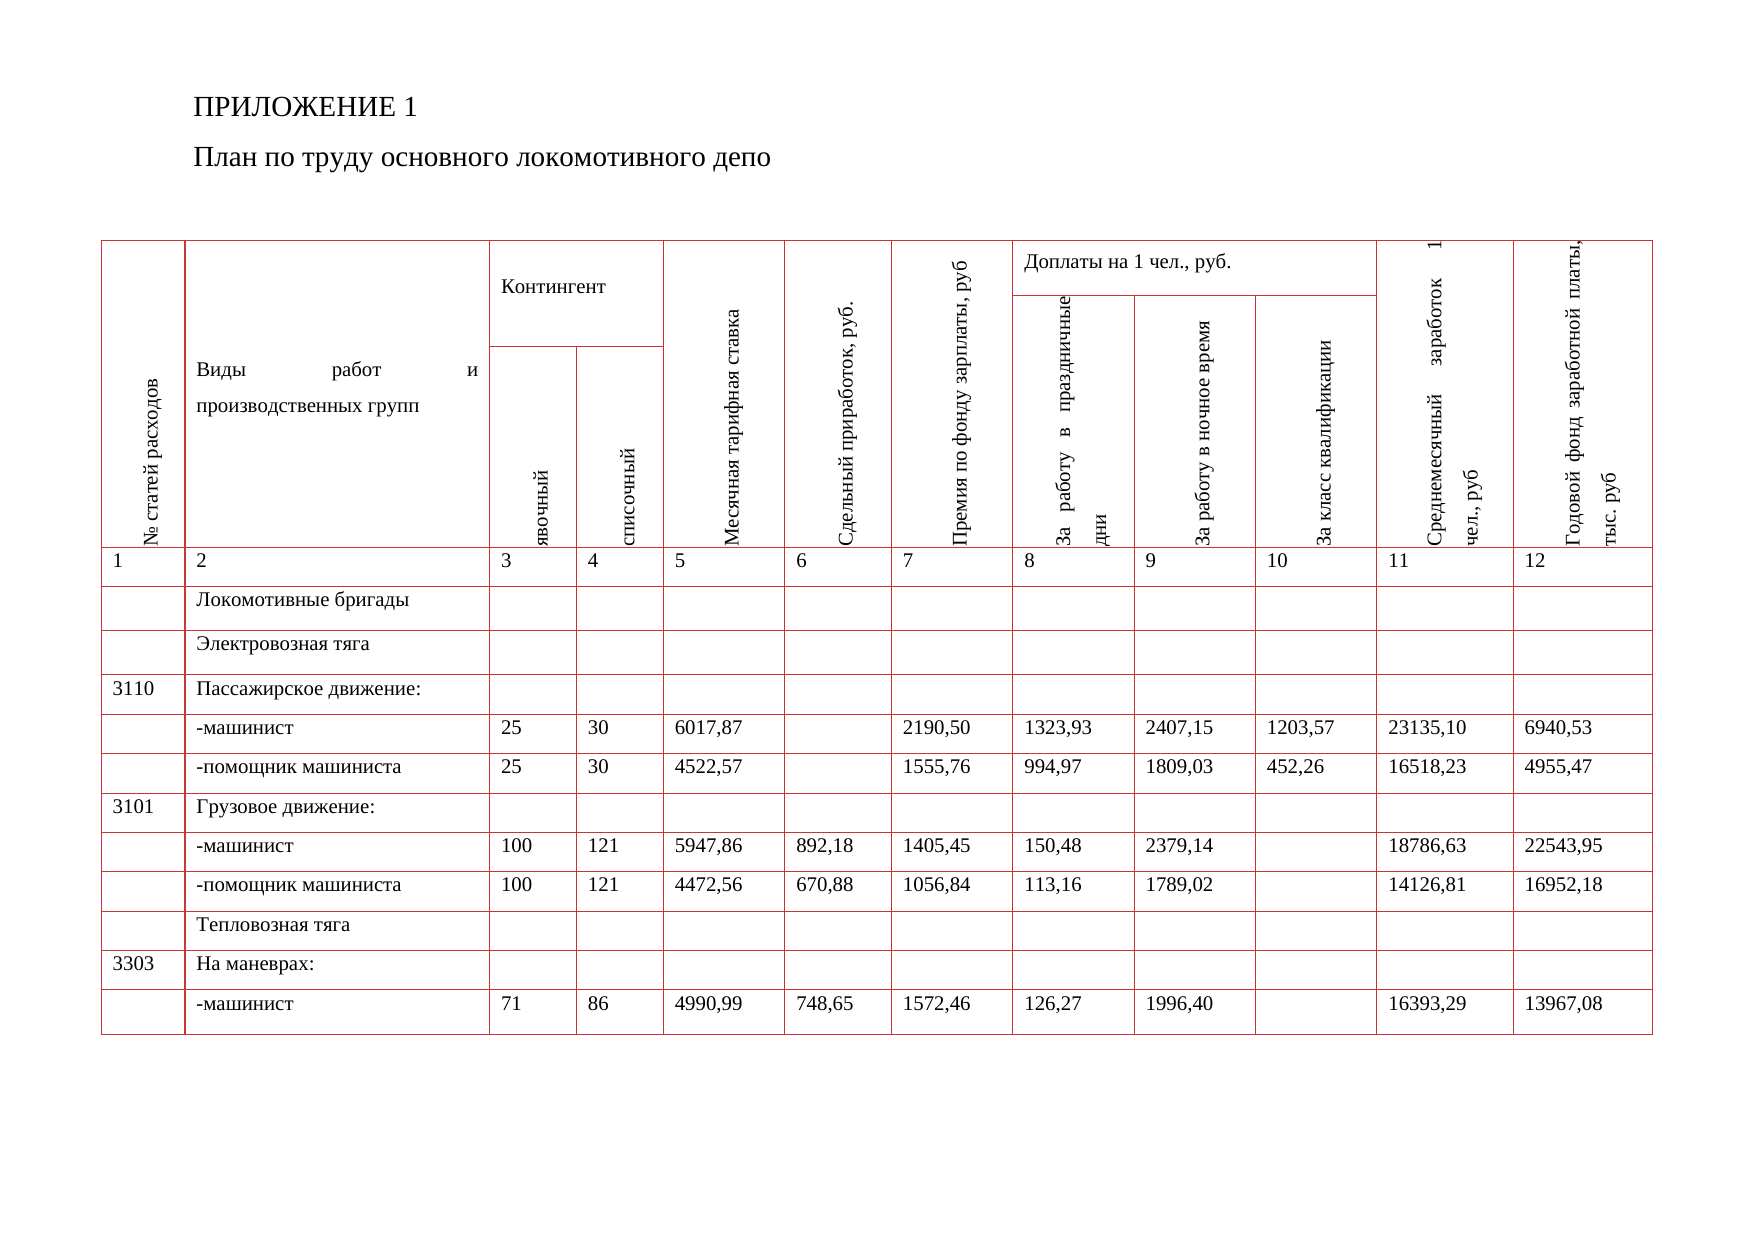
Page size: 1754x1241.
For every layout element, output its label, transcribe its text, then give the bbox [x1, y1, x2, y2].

table_cell [1013, 794, 1134, 832]
table_cell [1135, 912, 1255, 950]
table_cell [1377, 794, 1513, 832]
table_cell 4472,56 [664, 872, 784, 911]
table_cell [490, 794, 576, 832]
table_cell [1514, 912, 1652, 950]
table_cell 994,97 [1013, 754, 1134, 792]
table_cell -машинист [186, 990, 489, 1033]
table_cell [1377, 951, 1513, 989]
table_cell [892, 794, 1012, 832]
table_cell 16393,29 [1377, 990, 1513, 1033]
table_cell 10 [1256, 548, 1376, 586]
table_cell 86 [577, 990, 663, 1033]
table_cell 16518,23 [1377, 754, 1513, 792]
table_cell [785, 912, 891, 950]
table_cell [664, 912, 784, 950]
table_cell Грузовое движение: [186, 794, 489, 832]
table_cell [1514, 631, 1652, 674]
table_cell [1256, 794, 1376, 832]
table_cell [664, 587, 784, 630]
table_cell [664, 794, 784, 832]
table_cell [102, 587, 184, 630]
table_cell [1135, 794, 1255, 832]
table_cell [490, 631, 576, 674]
table_cell 6940,53 [1514, 715, 1652, 753]
table_cell [1013, 675, 1134, 714]
table_cell [577, 794, 663, 832]
table_cell [102, 631, 184, 674]
table_cell [1377, 675, 1513, 714]
table_cell 18786,63 [1377, 833, 1513, 871]
table_cell 3101 [102, 794, 184, 832]
table_cell [1013, 631, 1134, 674]
table_cell [490, 951, 576, 989]
table_cell За работу в праздничные дни [1013, 296, 1134, 547]
table_cell 14126,81 [1377, 872, 1513, 911]
table_cell [1135, 587, 1255, 630]
table_cell [1256, 990, 1376, 1033]
table_header Среднемесячный заработок 1 чел., руб [1377, 241, 1513, 547]
table_cell 1 [102, 548, 184, 586]
table_cell Локомотивные бригады [186, 587, 489, 630]
table_cell 452,26 [1256, 754, 1376, 792]
table_cell [785, 587, 891, 630]
table_cell [785, 754, 891, 792]
table_header Премия по фонду зарплаты, руб [892, 241, 1012, 547]
table_cell 12 [1514, 548, 1652, 586]
table_cell [1256, 587, 1376, 630]
table_cell [490, 675, 576, 714]
table_cell 4990,99 [664, 990, 784, 1033]
table_cell [1256, 833, 1376, 871]
table_header Годовой фонд заработной платы, тыс. руб [1514, 241, 1652, 547]
table_cell [1377, 912, 1513, 950]
table_cell [577, 912, 663, 950]
table_cell 121 [577, 833, 663, 871]
table_cell Пассажирское движение: [186, 675, 489, 714]
table_header Доплаты на 1 чел., руб. [1013, 241, 1376, 295]
table_cell 670,88 [785, 872, 891, 911]
table_cell [1135, 951, 1255, 989]
table_cell -машинист [186, 833, 489, 871]
table_cell [1377, 631, 1513, 674]
table_cell 11 [1377, 548, 1513, 586]
table_cell [577, 631, 663, 674]
table_cell 2 [186, 548, 489, 586]
table_cell списочный [577, 347, 663, 547]
table_cell [102, 990, 184, 1033]
table_cell [892, 587, 1012, 630]
table_cell 16952,18 [1514, 872, 1652, 911]
table_cell 1056,84 [892, 872, 1012, 911]
table_cell [490, 587, 576, 630]
table_cell [892, 912, 1012, 950]
table_cell 1996,40 [1135, 990, 1255, 1033]
table_cell [1135, 675, 1255, 714]
table_cell [577, 587, 663, 630]
table_cell 7 [892, 548, 1012, 586]
table_cell [1256, 631, 1376, 674]
table_cell 3 [490, 548, 576, 586]
table_cell [102, 872, 184, 911]
table_cell 2379,14 [1135, 833, 1255, 871]
table_cell 22543,95 [1514, 833, 1652, 871]
table_cell [1514, 587, 1652, 630]
table_cell [490, 912, 576, 950]
table_cell 30 [577, 754, 663, 792]
table_cell [664, 631, 784, 674]
table_cell 5947,86 [664, 833, 784, 871]
table_cell 150,48 [1013, 833, 1134, 871]
table_cell [102, 715, 184, 753]
table_cell 9 [1135, 548, 1255, 586]
table_cell 25 [490, 754, 576, 792]
table_cell [102, 754, 184, 792]
table_cell [785, 631, 891, 674]
table_cell 5 [664, 548, 784, 586]
table_cell 4955,47 [1514, 754, 1652, 792]
table_header Контингент [490, 241, 663, 346]
table_cell На маневрах: [186, 951, 489, 989]
table_cell 3110 [102, 675, 184, 714]
table_cell 748,65 [785, 990, 891, 1033]
table_cell 1323,93 [1013, 715, 1134, 753]
table_cell [785, 715, 891, 753]
table_cell [1013, 951, 1134, 989]
table_cell 2190,50 [892, 715, 1012, 753]
table_cell [577, 951, 663, 989]
table_cell [1013, 912, 1134, 950]
table_cell 100 [490, 833, 576, 871]
table_header Сдельный приработок, руб. [785, 241, 891, 547]
table_cell 100 [490, 872, 576, 911]
table_cell [1514, 675, 1652, 714]
table_cell [785, 951, 891, 989]
table_cell [577, 675, 663, 714]
table_cell [1256, 951, 1376, 989]
table_cell явочный [490, 347, 576, 547]
table_cell [892, 631, 1012, 674]
table_cell 1203,57 [1256, 715, 1376, 753]
table_header Месячная тарифная ставка [664, 241, 784, 547]
table_cell -машинист [186, 715, 489, 753]
table_cell 13967,08 [1514, 990, 1652, 1033]
table_cell [785, 675, 891, 714]
table_cell 1789,02 [1135, 872, 1255, 911]
table_cell 1405,45 [892, 833, 1012, 871]
table_cell [1514, 951, 1652, 989]
table_cell 8 [1013, 548, 1134, 586]
table_cell 3303 [102, 951, 184, 989]
table_cell [664, 951, 784, 989]
table_cell [785, 794, 891, 832]
table_cell -помощник машиниста [186, 754, 489, 792]
table_cell [102, 833, 184, 871]
table_cell [1514, 794, 1652, 832]
table_header Виды работ и производственных групп [186, 241, 489, 547]
table_cell 113,16 [1013, 872, 1134, 911]
table_cell 4 [577, 548, 663, 586]
table_cell [102, 912, 184, 950]
text План по труду основного локомотивного депо [118, 139, 1636, 172]
table_cell [1256, 675, 1376, 714]
table_cell 1809,03 [1135, 754, 1255, 792]
table_cell [664, 675, 784, 714]
table_cell 126,27 [1013, 990, 1134, 1033]
table_cell [892, 951, 1012, 989]
table_cell Тепловозная тяга [186, 912, 489, 950]
table_cell Электровозная тяга [186, 631, 489, 674]
table_cell 1555,76 [892, 754, 1012, 792]
table_cell [892, 675, 1012, 714]
table_cell [1013, 587, 1134, 630]
table_cell 2407,15 [1135, 715, 1255, 753]
table_cell [1256, 912, 1376, 950]
table_cell -помощник машиниста [186, 872, 489, 911]
table_cell 1572,46 [892, 990, 1012, 1033]
table_cell 892,18 [785, 833, 891, 871]
table_cell 6017,87 [664, 715, 784, 753]
text ПРИЛОЖЕНИЕ 1 [118, 89, 1636, 122]
table_cell За работу в ночное время [1135, 296, 1255, 547]
table_cell 121 [577, 872, 663, 911]
table_cell 30 [577, 715, 663, 753]
table_cell 71 [490, 990, 576, 1033]
table_cell 23135,10 [1377, 715, 1513, 753]
table_header № статей расходов [102, 241, 184, 547]
table_cell [1377, 587, 1513, 630]
table_cell 6 [785, 548, 891, 586]
table_cell 25 [490, 715, 576, 753]
table_cell [1256, 872, 1376, 911]
table_cell [1135, 631, 1255, 674]
table_cell За класс квалификации [1256, 296, 1376, 547]
table_cell 4522,57 [664, 754, 784, 792]
